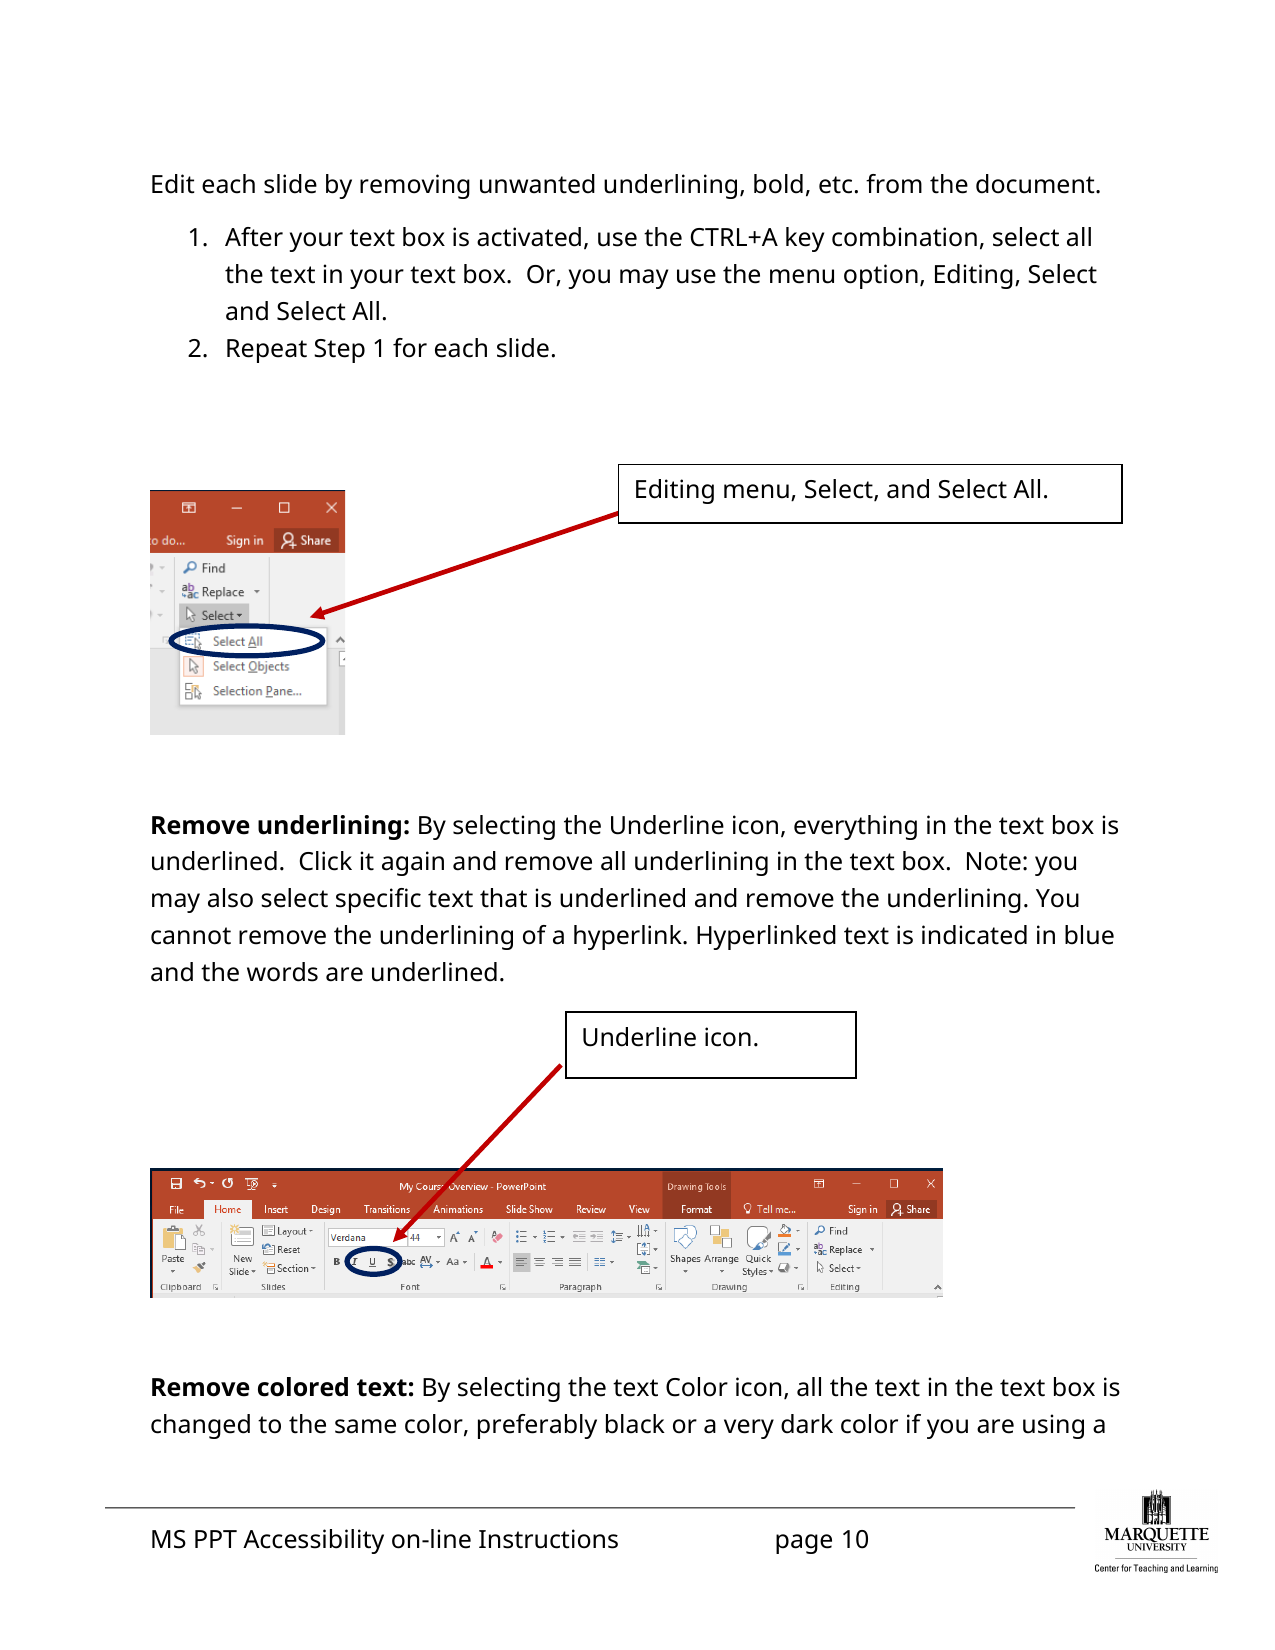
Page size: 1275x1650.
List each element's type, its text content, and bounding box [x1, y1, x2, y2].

text Remove underlining: By selecting the Underline icon, everything in the text box is underlined. Click it again and remove all underlining in the text box. Note: you may also select specific text that is underlined and remove the underlining. You cannot remove the underlining of a hyperlink. Hyperlinked text is indicated in blue and the words are underlined. [150, 807, 1125, 988]
picture [150, 1168, 943, 1298]
list Repeat Step 1 for each slide. [187, 330, 1125, 364]
picture [150, 490, 345, 735]
text Edit each slide by removing unwanted underlining, bold, etc. from the document. [150, 167, 1125, 201]
list After your text box is activated, use the CTRL+A key combination, select all the text in your text box. Or, you may use the menu option, Editing, Select and Select All. [187, 220, 1125, 328]
picture [1095, 1489, 1218, 1573]
